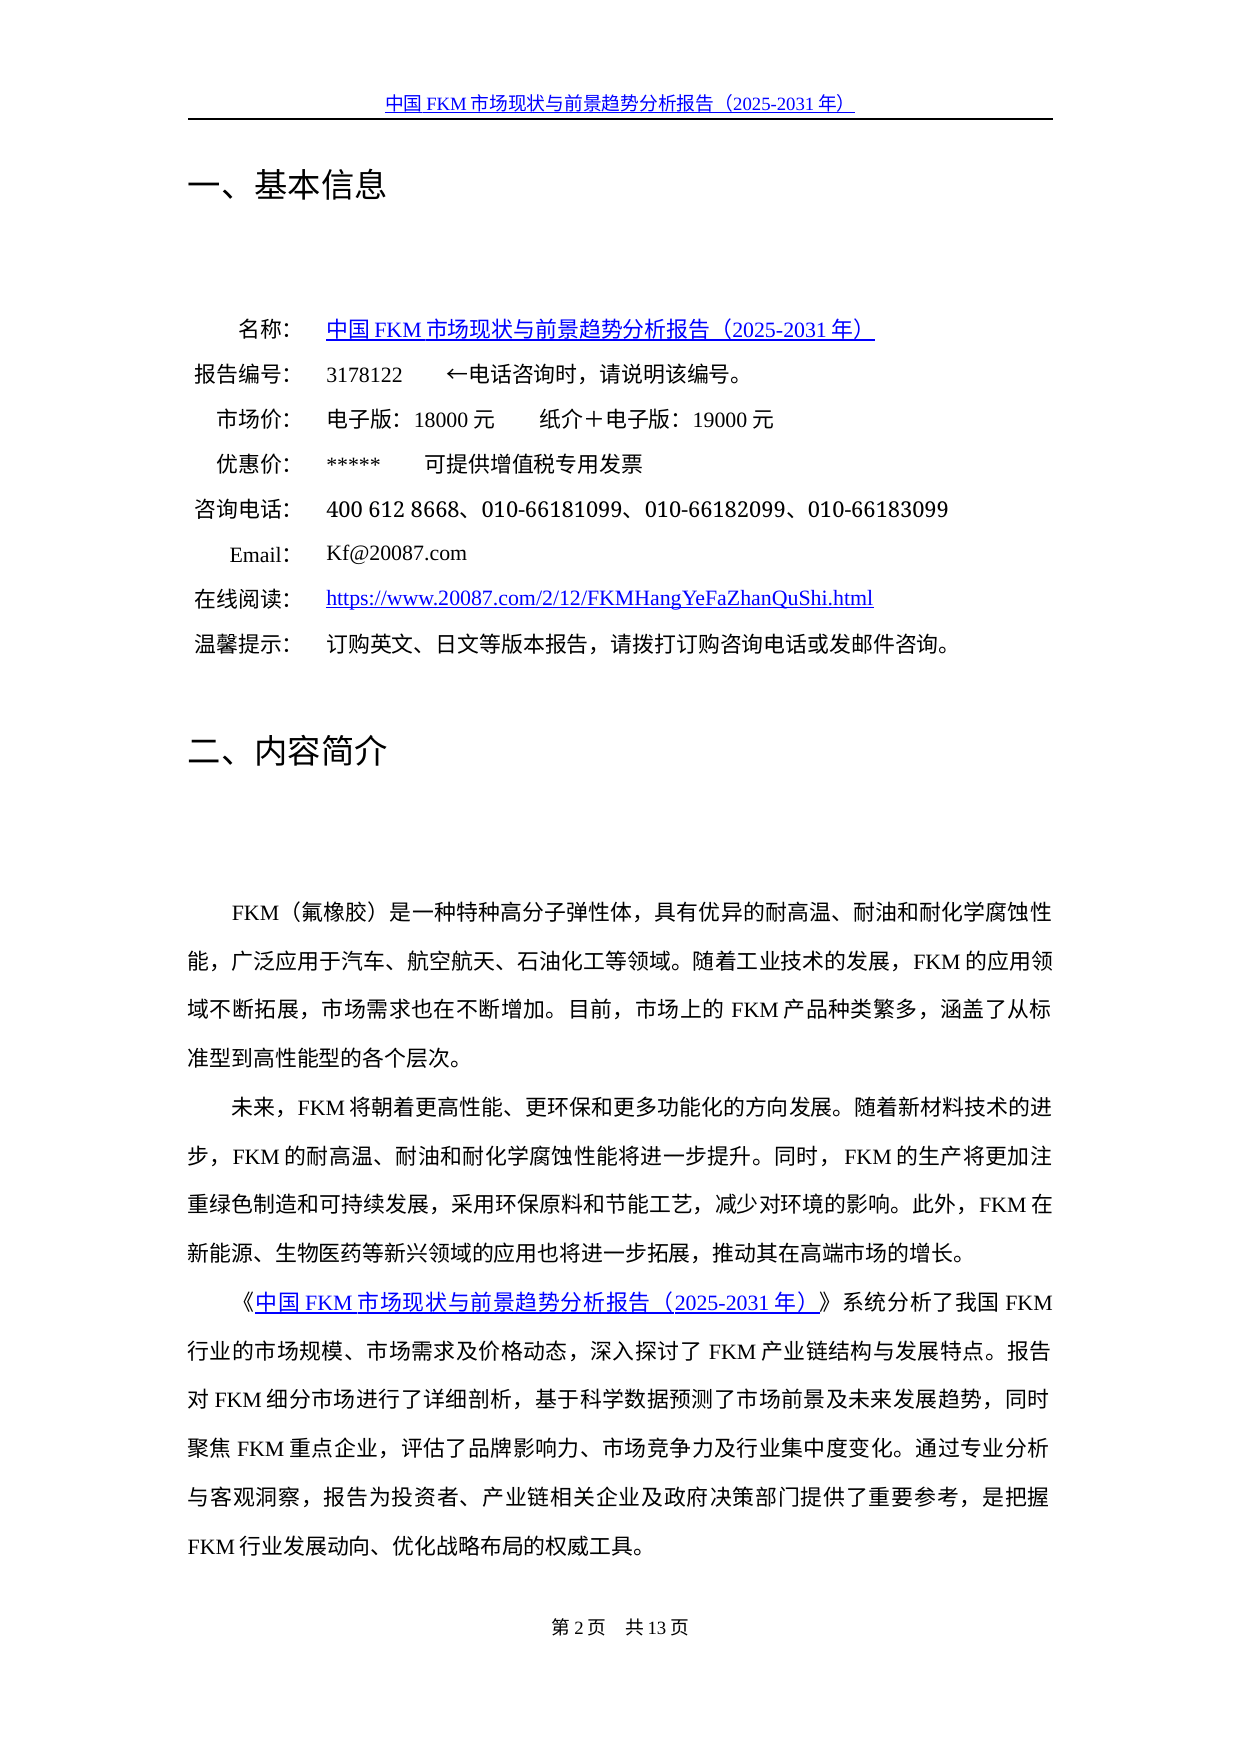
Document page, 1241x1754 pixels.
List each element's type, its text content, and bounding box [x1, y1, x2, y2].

title 二、内容简介 [187, 717, 1053, 782]
table_cell 在线阅读： [167, 582, 315, 627]
table_cell 电子版：18000 元 纸介＋电子版：19000 元 [315, 402, 1073, 447]
table_cell 3178122 ←电话咨询时，请说明该编号。 [315, 357, 1073, 402]
table_cell ***** 可提供增值税专用发票 [315, 447, 1073, 492]
table_cell 优惠价： [167, 447, 315, 492]
table_header 名称： [167, 312, 315, 357]
table_cell [315, 582, 1073, 627]
title 一、基本信息 [187, 150, 1053, 215]
table_header 中国FKM市场现状与前景趋势分析报告（2025-2031年） [315, 312, 1073, 357]
table_cell 报告编号： [167, 357, 315, 402]
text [187, 894, 1053, 1561]
table_cell 订购英文、日文等版本报告，请拨打订购咨询电话或发邮件咨询。 [315, 627, 1073, 672]
table_cell 400 612 8668、010-66181099、010-66182099、010-66183099 [315, 492, 1073, 537]
table_cell 咨询电话： [167, 492, 315, 537]
table_cell Email： [167, 537, 315, 582]
table_cell Kf@20087.com [315, 537, 1073, 582]
table_cell 市场价： [167, 402, 315, 447]
table_cell 温馨提示： [167, 627, 315, 672]
